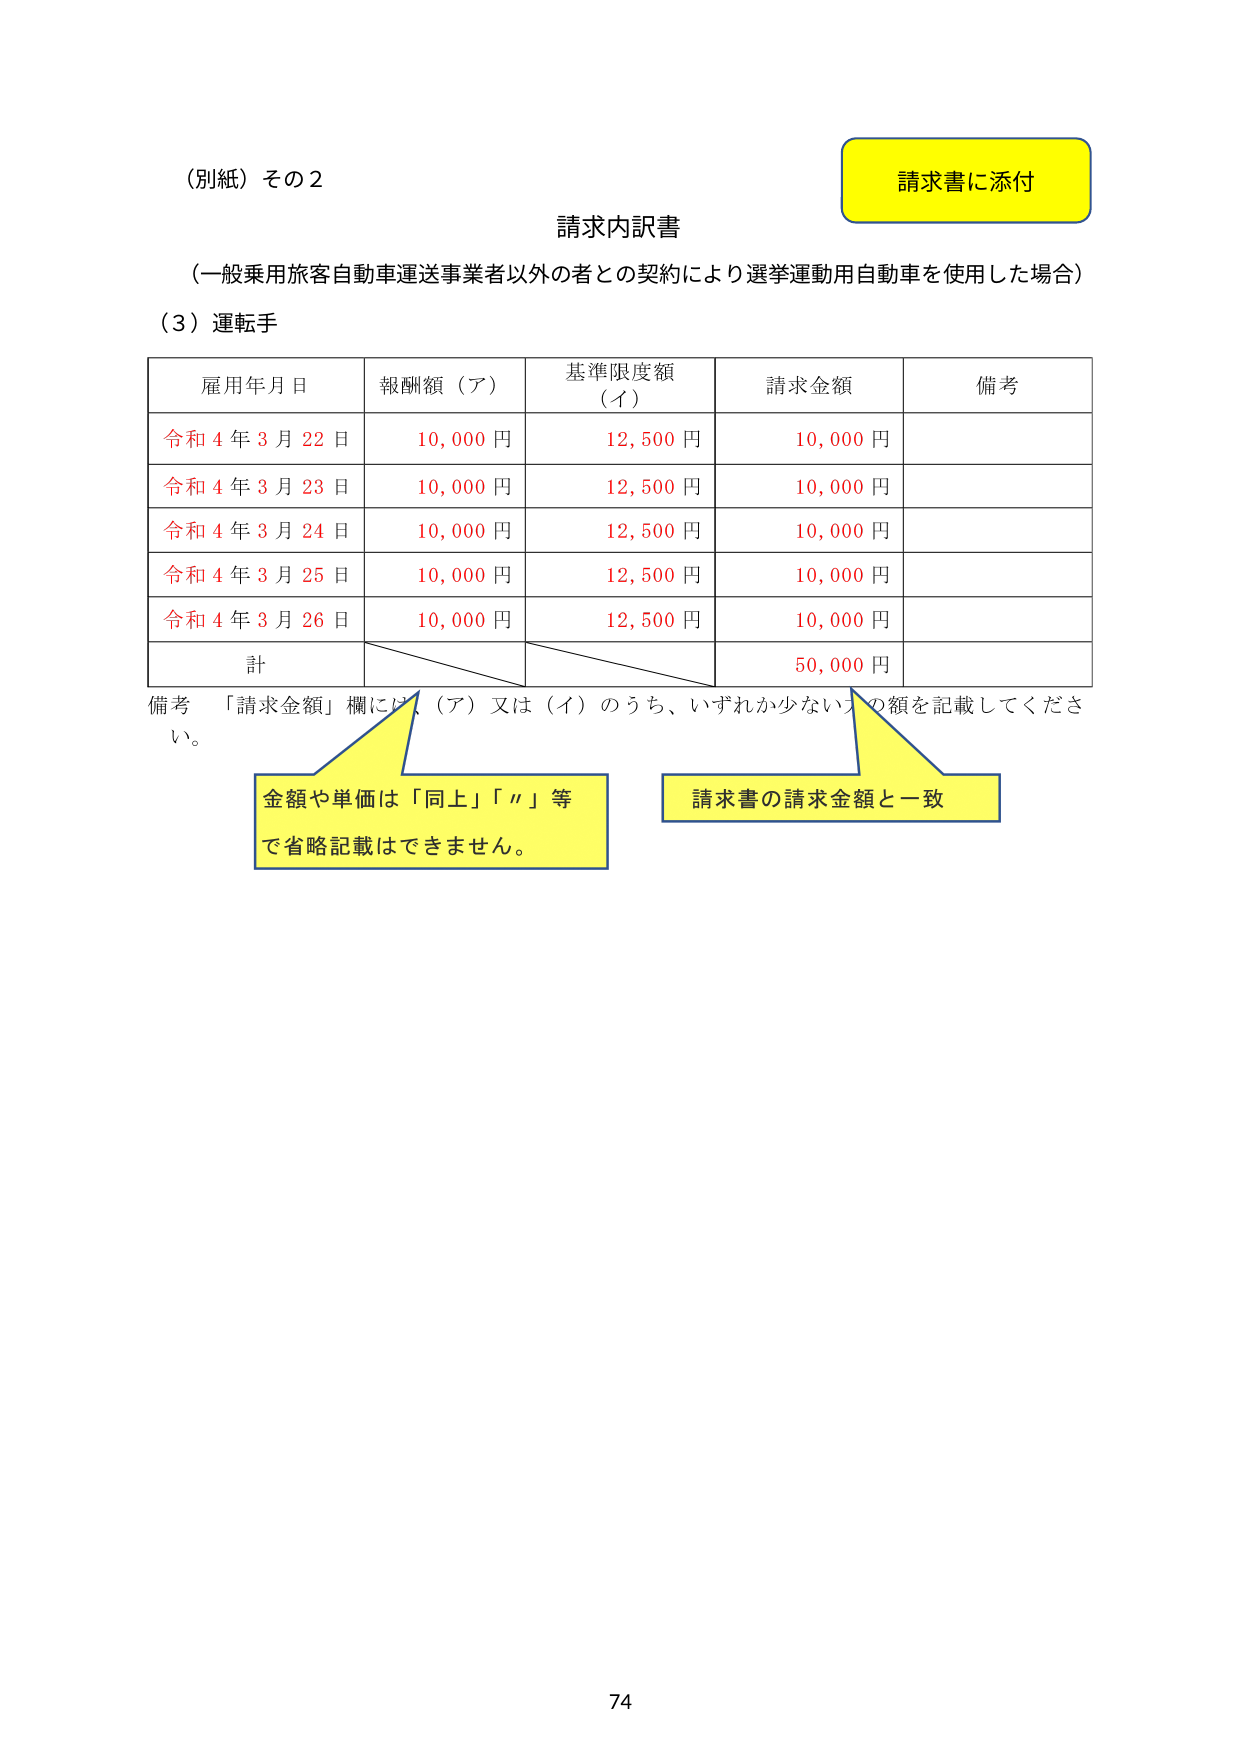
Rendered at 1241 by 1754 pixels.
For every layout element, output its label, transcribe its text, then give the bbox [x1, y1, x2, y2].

picture [146, 356, 1093, 870]
text （３）運転手 [147, 306, 1112, 338]
text （一般乗用旅客自動車運送事業者以外の者との契約により選挙運動用自動車を使用した場合） [178, 257, 1112, 288]
text 請求内訳書 [147, 207, 1091, 243]
text （別紙）その２ [174, 162, 840, 194]
